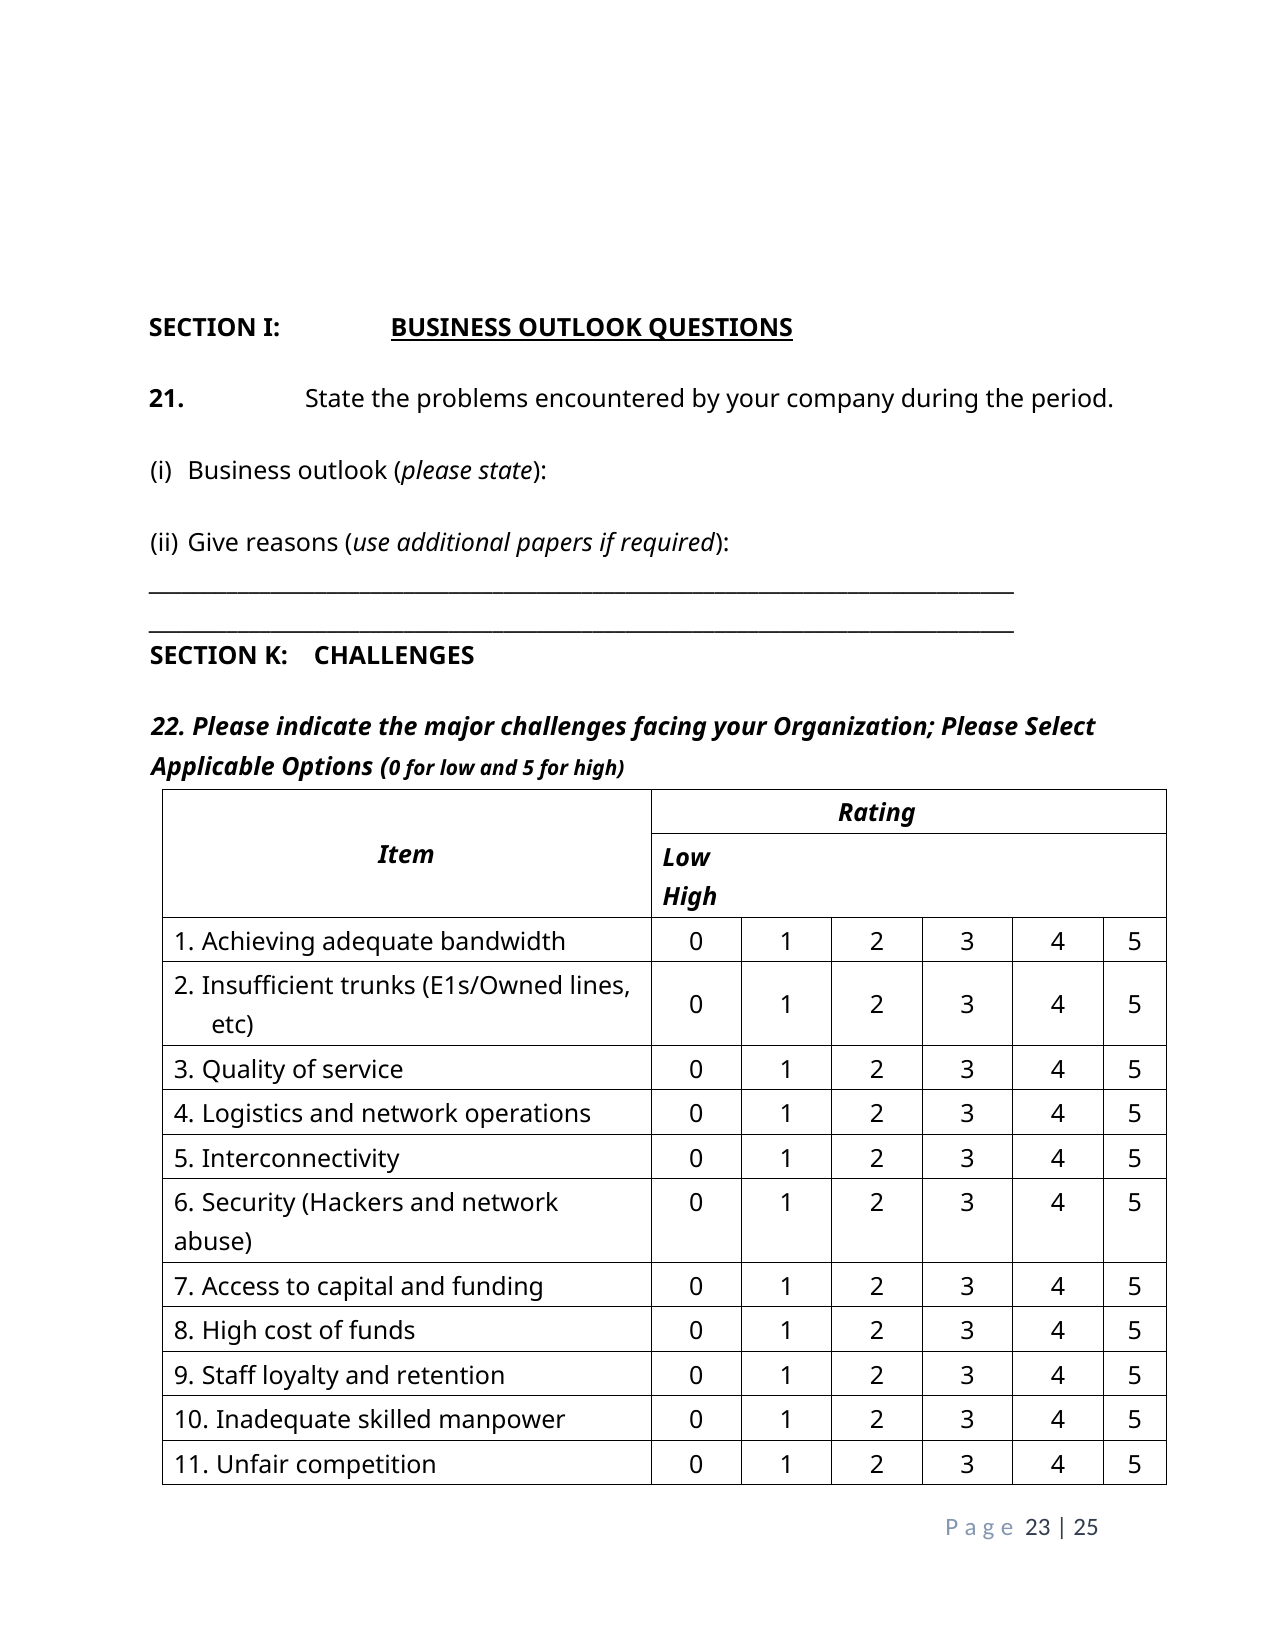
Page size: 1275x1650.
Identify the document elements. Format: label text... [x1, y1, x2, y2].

table_cell [1103, 834, 1166, 917]
table_cell 2 [832, 962, 922, 1045]
table_cell 3 [923, 1352, 1012, 1395]
table_cell 0 [652, 918, 741, 961]
table_cell 0 [652, 1090, 741, 1134]
table_cell 3 [923, 962, 1012, 1045]
table_cell 5 [1104, 962, 1166, 1045]
table_cell 1 [742, 1441, 831, 1484]
table_header Item [163, 790, 651, 917]
text 22. Please indicate the major challenges facing your Organization; Please Select Applicable Options (0 for low and 5 for high) [151, 709, 1125, 782]
table_cell 1 [742, 1263, 831, 1306]
table_cell 3 [923, 1046, 1012, 1089]
table_cell 1 [742, 962, 831, 1045]
table_cell 0 [652, 1263, 741, 1306]
table_cell 3 [923, 1396, 1012, 1440]
text ______________________________________________________________________________ SECTION K: CHALLENGES [148, 603, 1125, 672]
table_cell 4 [1013, 1090, 1103, 1134]
table_cell 5 [1104, 918, 1166, 961]
table_cell 4 [1013, 1352, 1103, 1395]
table_cell 5 [1104, 1046, 1166, 1089]
table_cell 5 [1104, 1307, 1166, 1351]
table_cell 0 [652, 1396, 741, 1440]
list State the problems encountered by your company during the period. [148, 381, 1125, 415]
table_cell 0 [652, 1179, 741, 1262]
table_cell 3 [923, 1090, 1012, 1134]
table_cell 2 [832, 1135, 922, 1178]
table_cell 0 [652, 1046, 741, 1089]
table_cell 2 [832, 1179, 922, 1262]
table_cell 1 [742, 1179, 831, 1262]
table_cell 4 [1013, 1135, 1103, 1178]
table_cell 4 [1013, 962, 1103, 1045]
table_cell 1. Achieving adequate bandwidth [163, 918, 651, 961]
table_cell 1 [742, 1046, 831, 1089]
table_cell 5. Interconnectivity [163, 1135, 651, 1178]
table_cell 2 [832, 918, 922, 961]
table_cell 8. High cost of funds [163, 1307, 651, 1351]
table_cell 4 [1013, 918, 1103, 961]
table_cell 4 [1013, 1441, 1103, 1484]
table_cell 3 [923, 1179, 1012, 1262]
table_cell 5 [1104, 1135, 1166, 1178]
table_cell 2 [832, 1046, 922, 1089]
table_cell 9. Staff loyalty and retention [163, 1352, 651, 1395]
table_cell 1 [742, 1307, 831, 1351]
table_cell 3 [923, 1135, 1012, 1178]
table_header [1103, 790, 1166, 833]
table_cell 0 [652, 1307, 741, 1351]
text ______________________________________________________________________________ [148, 563, 1125, 597]
table_cell 0 [652, 1352, 741, 1395]
table_cell 3 [923, 1263, 1012, 1306]
table_cell 4 [1013, 1179, 1103, 1262]
table_cell 1 [742, 1135, 831, 1178]
table_header Rating [652, 790, 1103, 833]
table_cell 2 [832, 1263, 922, 1306]
table_cell 3 [923, 1441, 1012, 1484]
table_cell 2 [832, 1090, 922, 1134]
table_cell 7. Access to capital and funding [163, 1263, 651, 1306]
table_cell 2 [832, 1307, 922, 1351]
table_cell 5 [1104, 1441, 1166, 1484]
table_cell 3 [923, 918, 1012, 961]
table_cell 2. Insufficient trunks (E1s/Owned lines, etc) [163, 962, 651, 1045]
table_cell 3. Quality of service [163, 1046, 651, 1089]
table_cell 4. Logistics and network operations [163, 1090, 651, 1134]
table_cell 5 [1104, 1352, 1166, 1395]
table_cell 1 [742, 1396, 831, 1440]
table_cell 1 [742, 1352, 831, 1395]
list Give reasons (use additional papers if required): [150, 525, 1125, 559]
table_cell 2 [832, 1441, 922, 1484]
table_cell Low High [652, 834, 1103, 917]
table_cell 2 [832, 1352, 922, 1395]
table_cell 11. Unfair competition [163, 1441, 651, 1484]
table_cell 10. Inadequate skilled manpower [163, 1396, 651, 1440]
table_cell 0 [652, 962, 741, 1045]
table_cell 5 [1104, 1396, 1166, 1440]
table_cell 5 [1104, 1090, 1166, 1134]
table_cell 1 [742, 1090, 831, 1134]
table_cell 4 [1013, 1396, 1103, 1440]
table_cell 5 [1104, 1263, 1166, 1306]
table_cell 4 [1013, 1263, 1103, 1306]
text SECTION I: BUSINESS OUTLOOK QUESTIONS [148, 310, 1127, 344]
table_cell 1 [742, 918, 831, 961]
table_cell 3 [923, 1307, 1012, 1351]
table_cell 4 [1013, 1307, 1103, 1351]
table_cell 6. Security (Hackers and network abuse) [163, 1179, 651, 1262]
table_cell 0 [652, 1135, 741, 1178]
table_cell 4 [1013, 1046, 1103, 1089]
table_cell 0 [652, 1441, 741, 1484]
list Business outlook (please state): [150, 453, 1125, 487]
table_cell 5 [1104, 1179, 1166, 1262]
table_cell 2 [832, 1396, 922, 1440]
